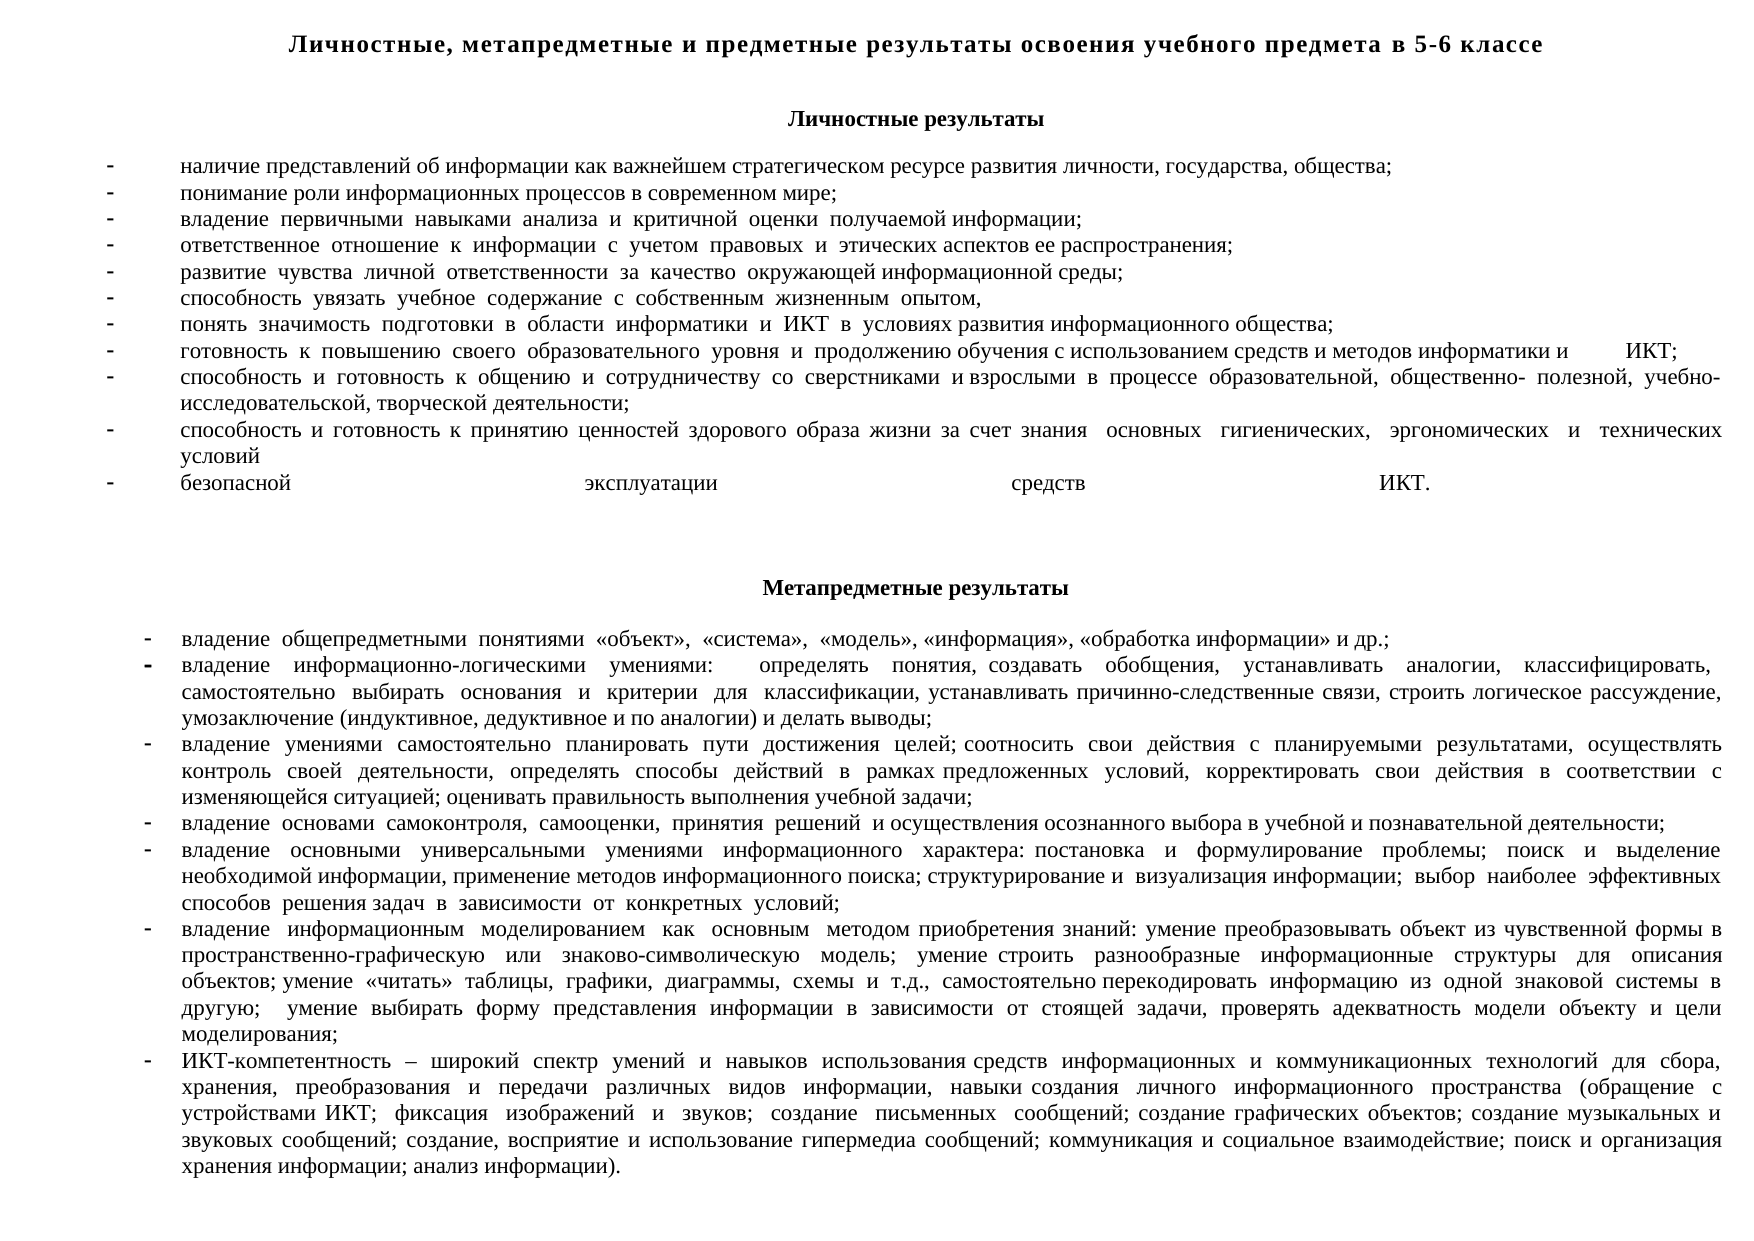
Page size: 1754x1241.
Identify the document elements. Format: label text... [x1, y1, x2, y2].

list наличие представлений об информации как важнейшем стратегическом ресурсе развития личности, государства, общества; [106, 152, 1725, 179]
list способность и готовность к общению и сотрудничеству со сверстниками и взрослыми в процессе образовательной, общественно- полезной, учебно-исследовательской, творческой деятельности; [106, 363, 1725, 416]
list способность увязать учебное содержание с собственным жизненным опытом, [106, 284, 1725, 310]
list владение общепредметными понятиями «объект», «система», «модель», «информация», «обработка информации» и др.; [144, 625, 1725, 651]
list понять значимость подготовки в области информатики и ИКТ в условиях развития информационного общества; [106, 310, 1725, 337]
list владение основными универсальными умениями информационного характера: постановка и формулирование проблемы; поиск и выделение необходимой информации, применение методов информационного поиска; структурирование и визуализация информации; выбор наиболее эффективных способов решения задач в зависимости от конкретных условий; [144, 836, 1725, 915]
list безопасной эксплуатации средств ИКТ. [106, 468, 1725, 523]
list ответственное отношение к информации с учетом правовых и этических аспектов ее распространения; [106, 231, 1725, 258]
list понимание роли информационных процессов в современном мире; [106, 179, 1725, 205]
subtitle Личностные, метапредметные и предметные результаты освоения учебного предмета в 5-6 классе [106, 29, 1725, 58]
list способность и готовность к принятию ценностей здорового образа жизни за счет знания основных гигиенических, эргономических и технических условий [106, 416, 1725, 468]
text Метапредметные результаты [106, 574, 1725, 600]
list владение информационным моделированием как основным методом приобретения знаний: умение преобразовывать объект из чувственной формы в пространственно-графическую или знаково-символическую модель; умение строить разнообразные информационные структуры для описания объектов; умение «читать» таблицы, графики, диаграммы, схемы и т.д., самостоятельно перекодировать информацию из одной знаковой системы в другую; умение выбирать форму представления информации в зависимости от стоящей задачи, проверять адекватность модели объекту и цели моделирования; [144, 915, 1725, 1047]
list владение первичными навыками анализа и критичной оценки получаемой информации; [106, 205, 1725, 231]
text Личностные результаты [108, 105, 1725, 131]
list владение умениями самостоятельно планировать пути достижения целей; соотносить свои действия с планируемыми результатами, осуществлять контроль своей деятельности, определять способы действий в рамках предложенных условий, корректировать свои действия в соответствии с изменяющейся ситуацией; оценивать правильность выполнения учебной задачи; [144, 730, 1725, 809]
list ИКТ-компетентность – широкий спектр умений и навыков использования средств информационных и коммуникационных технологий для сбора, хранения, преобразования и передачи различных видов информации, навыки создания личного информационного пространства (обращение с устройствами ИКТ; фиксация изображений и звуков; создание письменных сообщений; создание графических объектов; создание музыкальных и звуковых сообщений; создание, восприятие и использование гипермедиа сообщений; коммуникация и социальное взаимодействие; поиск и организация хранения информации; анализ информации). [144, 1047, 1725, 1178]
list готовность к повышению своего образовательного уровня и продолжению обучения с использованием средств и методов информатики и ИКТ; [106, 337, 1725, 363]
list владение информационно-логическими умениями: определять понятия, создавать обобщения, устанавливать аналогии, классифицировать, самостоятельно выбирать основания и критерии для классификации, устанавливать причинно-следственные связи, строить логическое рассуждение, умозаключение (индуктивное, дедуктивное и по аналогии) и делать выводы; [144, 651, 1725, 730]
list владение основами самоконтроля, самооценки, принятия решений и осуществления осознанного выбора в учебной и познавательной деятельности; [144, 809, 1725, 836]
list развитие чувства личной ответственности за качество окружающей информационной среды; [106, 258, 1725, 284]
